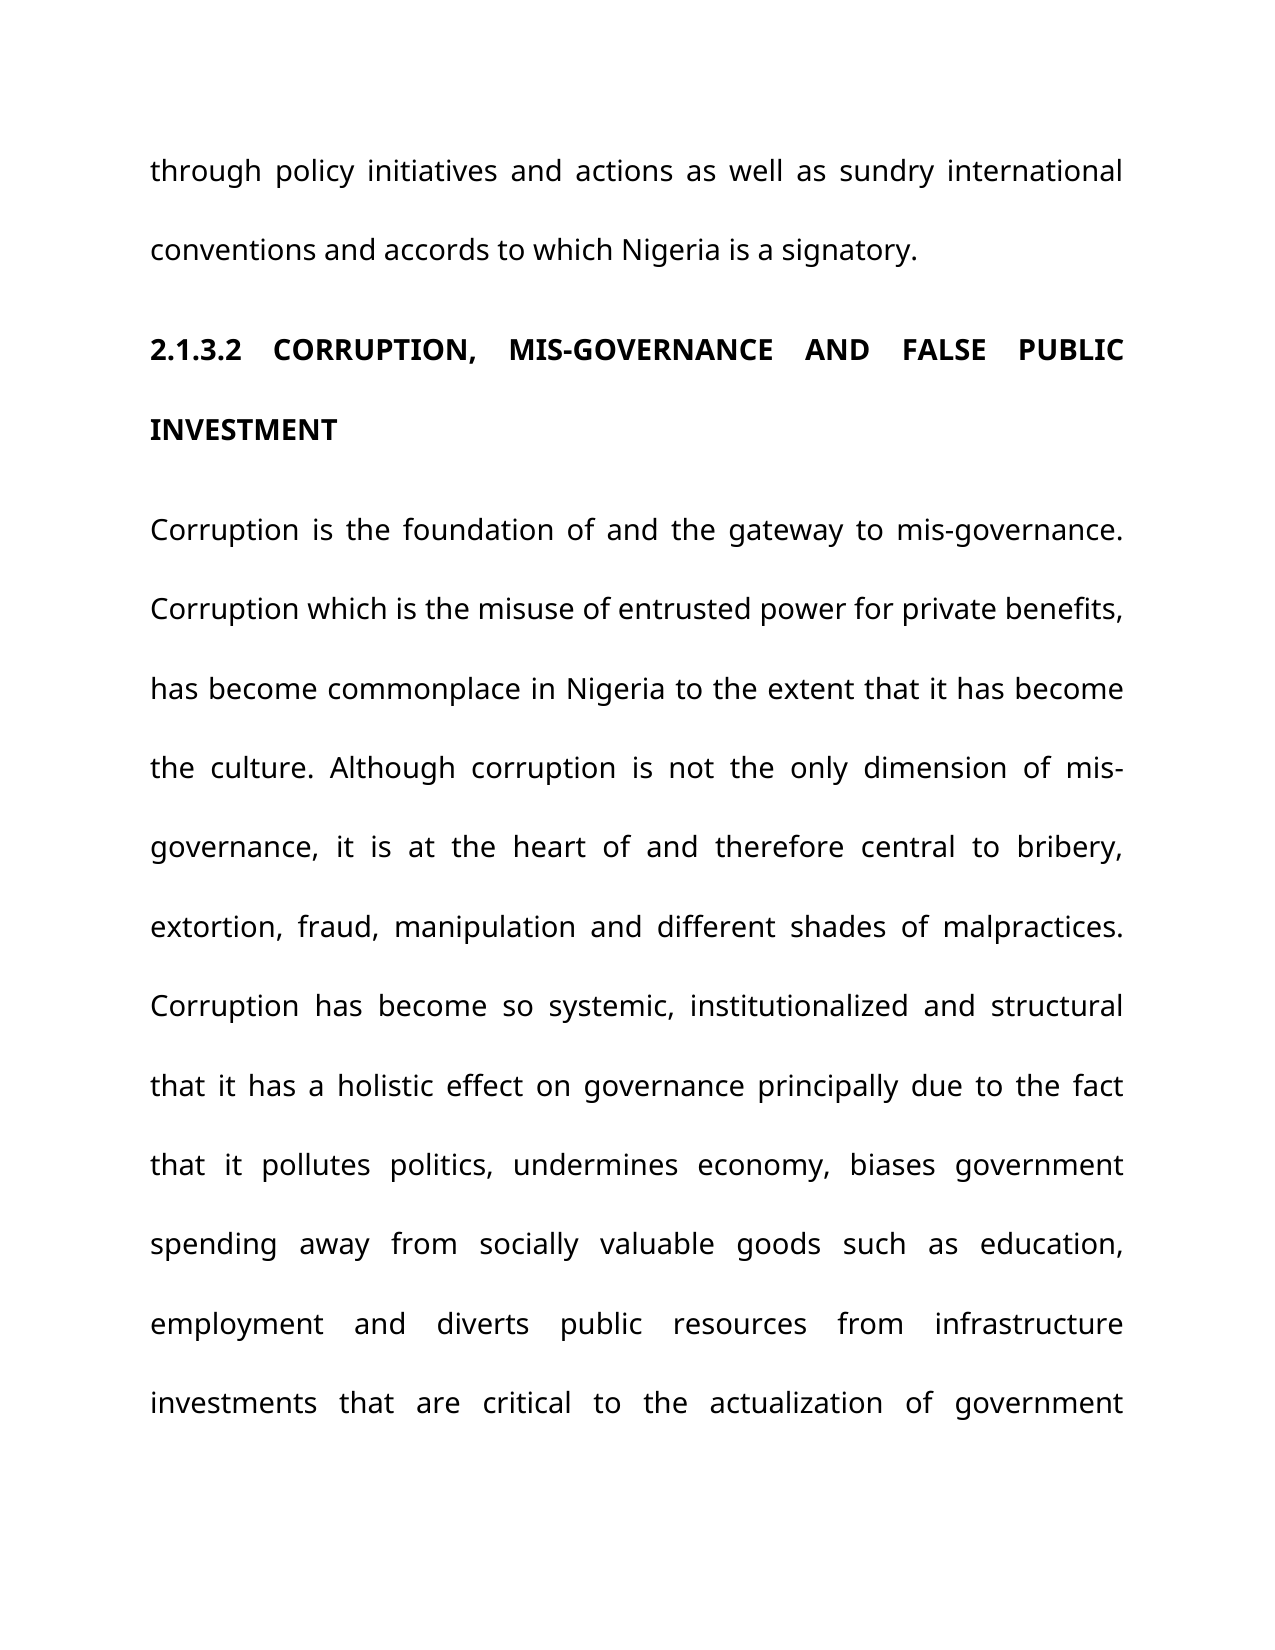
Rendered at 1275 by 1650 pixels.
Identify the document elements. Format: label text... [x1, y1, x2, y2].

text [150, 509, 1125, 1422]
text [150, 150, 1125, 269]
text 2.1.3.2 CORRUPTION, MIS-GOVERNANCE AND FALSE PUBLIC INVESTMENT [150, 329, 1125, 449]
